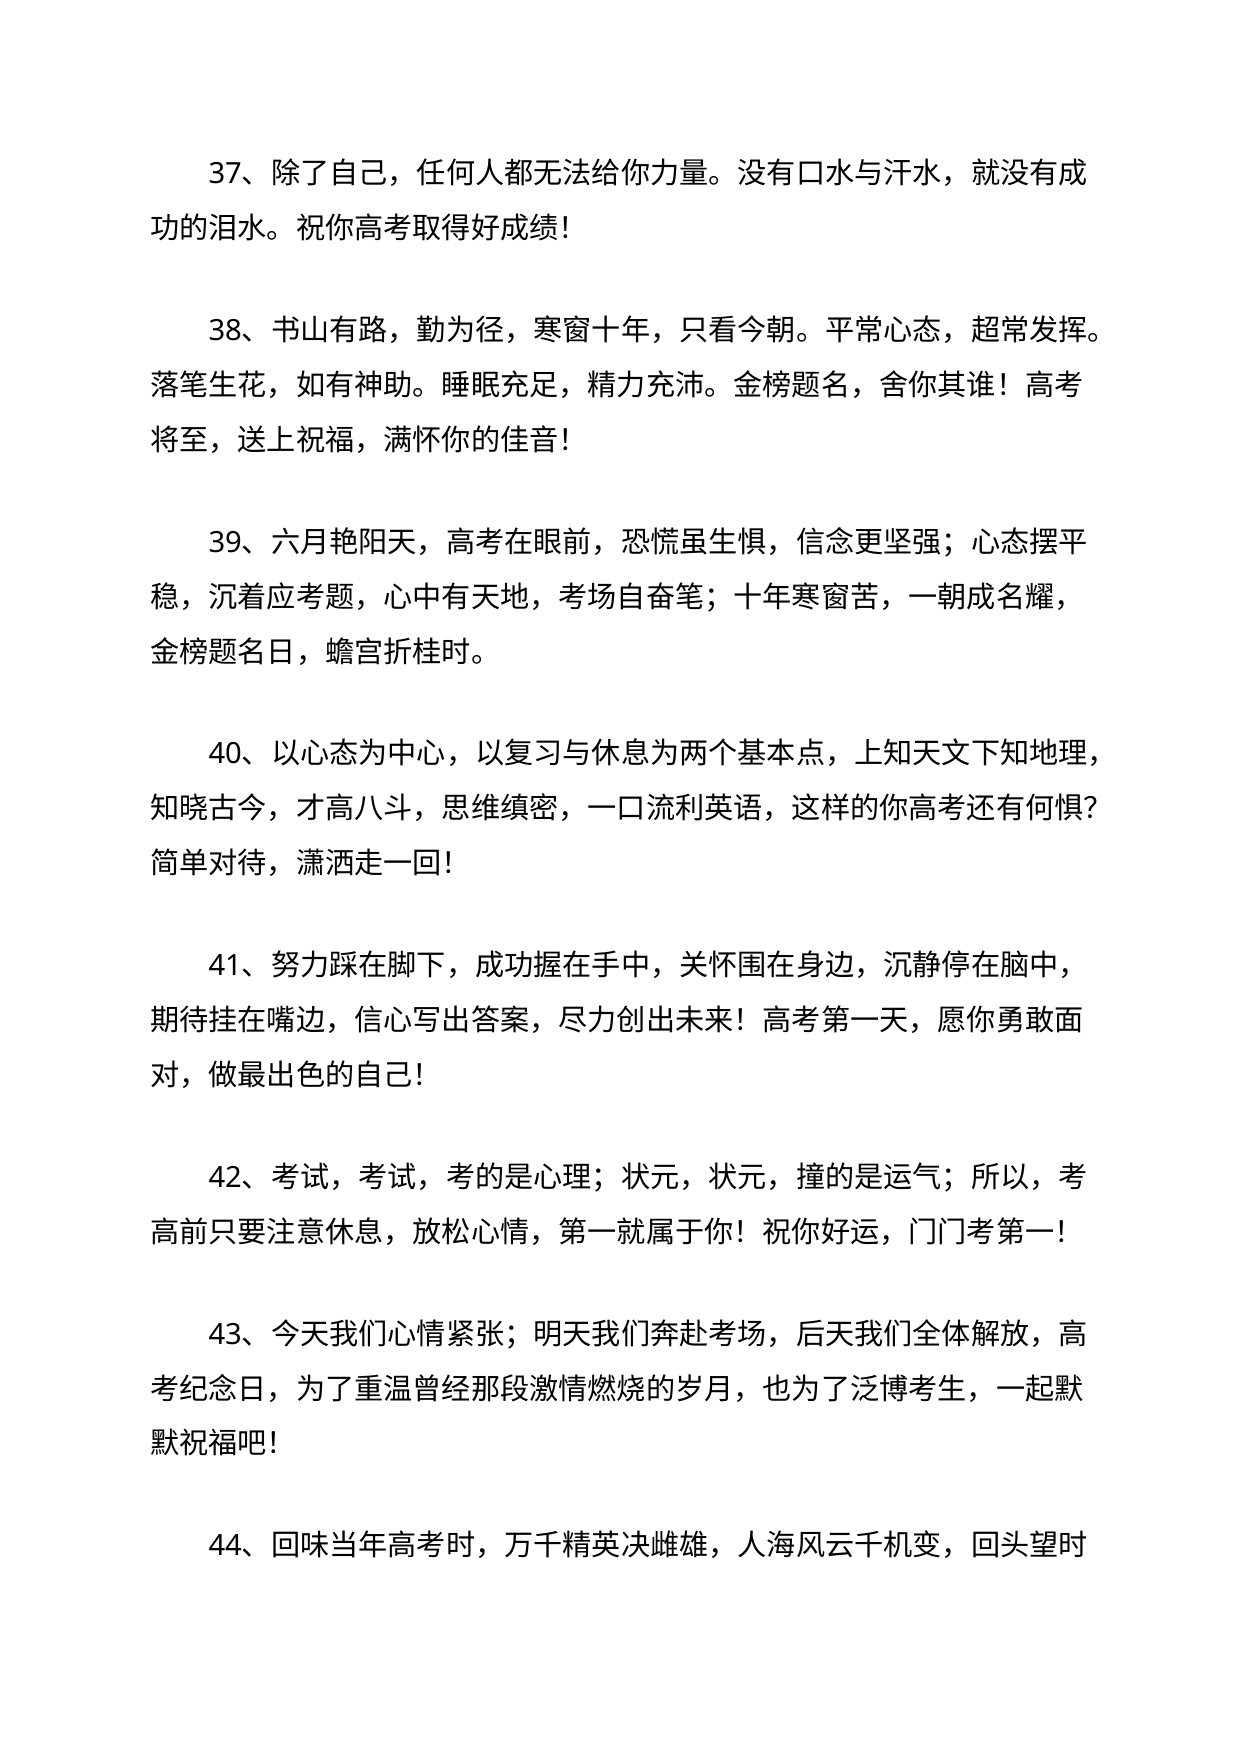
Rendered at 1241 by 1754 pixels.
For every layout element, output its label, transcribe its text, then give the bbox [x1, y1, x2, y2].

text 43、今天我们心情紧张；明天我们奔赴考场，后天我们全体解放，高考纪念日，为了重温曾经那段激情燃烧的岁月，也为了泛博考生，一起默默祝福吧！ [150, 1310, 1090, 1462]
text 41、努力踩在脚下，成功握在手中，关怀围在身边，沉静停在脑中，期待挂在嘴边，信心写出答案，尽力创出未来！高考第一天，愿你勇敢面对，做最出色的自己！ [150, 942, 1090, 1094]
text 38、书山有路，勤为径，寒窗十年，只看今朝。平常心态，超常发挥。落笔生花，如有神助。睡眠充足，精力充沛。金榜题名，舍你其谁！高考将至，送上祝福，满怀你的佳音！ [150, 307, 1090, 459]
text 40、以心态为中心，以复习与休息为两个基本点，上知天文下知地理，知晓古今，才高八斗，思维缜密，一口流利英语，这样的你高考还有何惧？简单对待，潇洒走一回！ [150, 730, 1090, 882]
text 37、除了自己，任何人都无法给你力量。没有口水与汗水，就没有成功的泪水。祝你高考取得好成绩！ [150, 150, 1090, 247]
text 39、六月艳阳天，高考在眼前，恐慌虽生惧，信念更坚强；心态摆平稳，沉着应考题，心中有天地，考场自奋笔；十年寒窗苦，一朝成名耀，金榜题名日，蟾宫折桂时。 [150, 518, 1090, 671]
text 42、考试，考试，考的是心理；状元，状元，撞的是运气；所以，考高前只要注意休息，放松心情，第一就属于你！祝你好运，门门考第一！ [150, 1153, 1090, 1251]
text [150, 1522, 1090, 1564]
